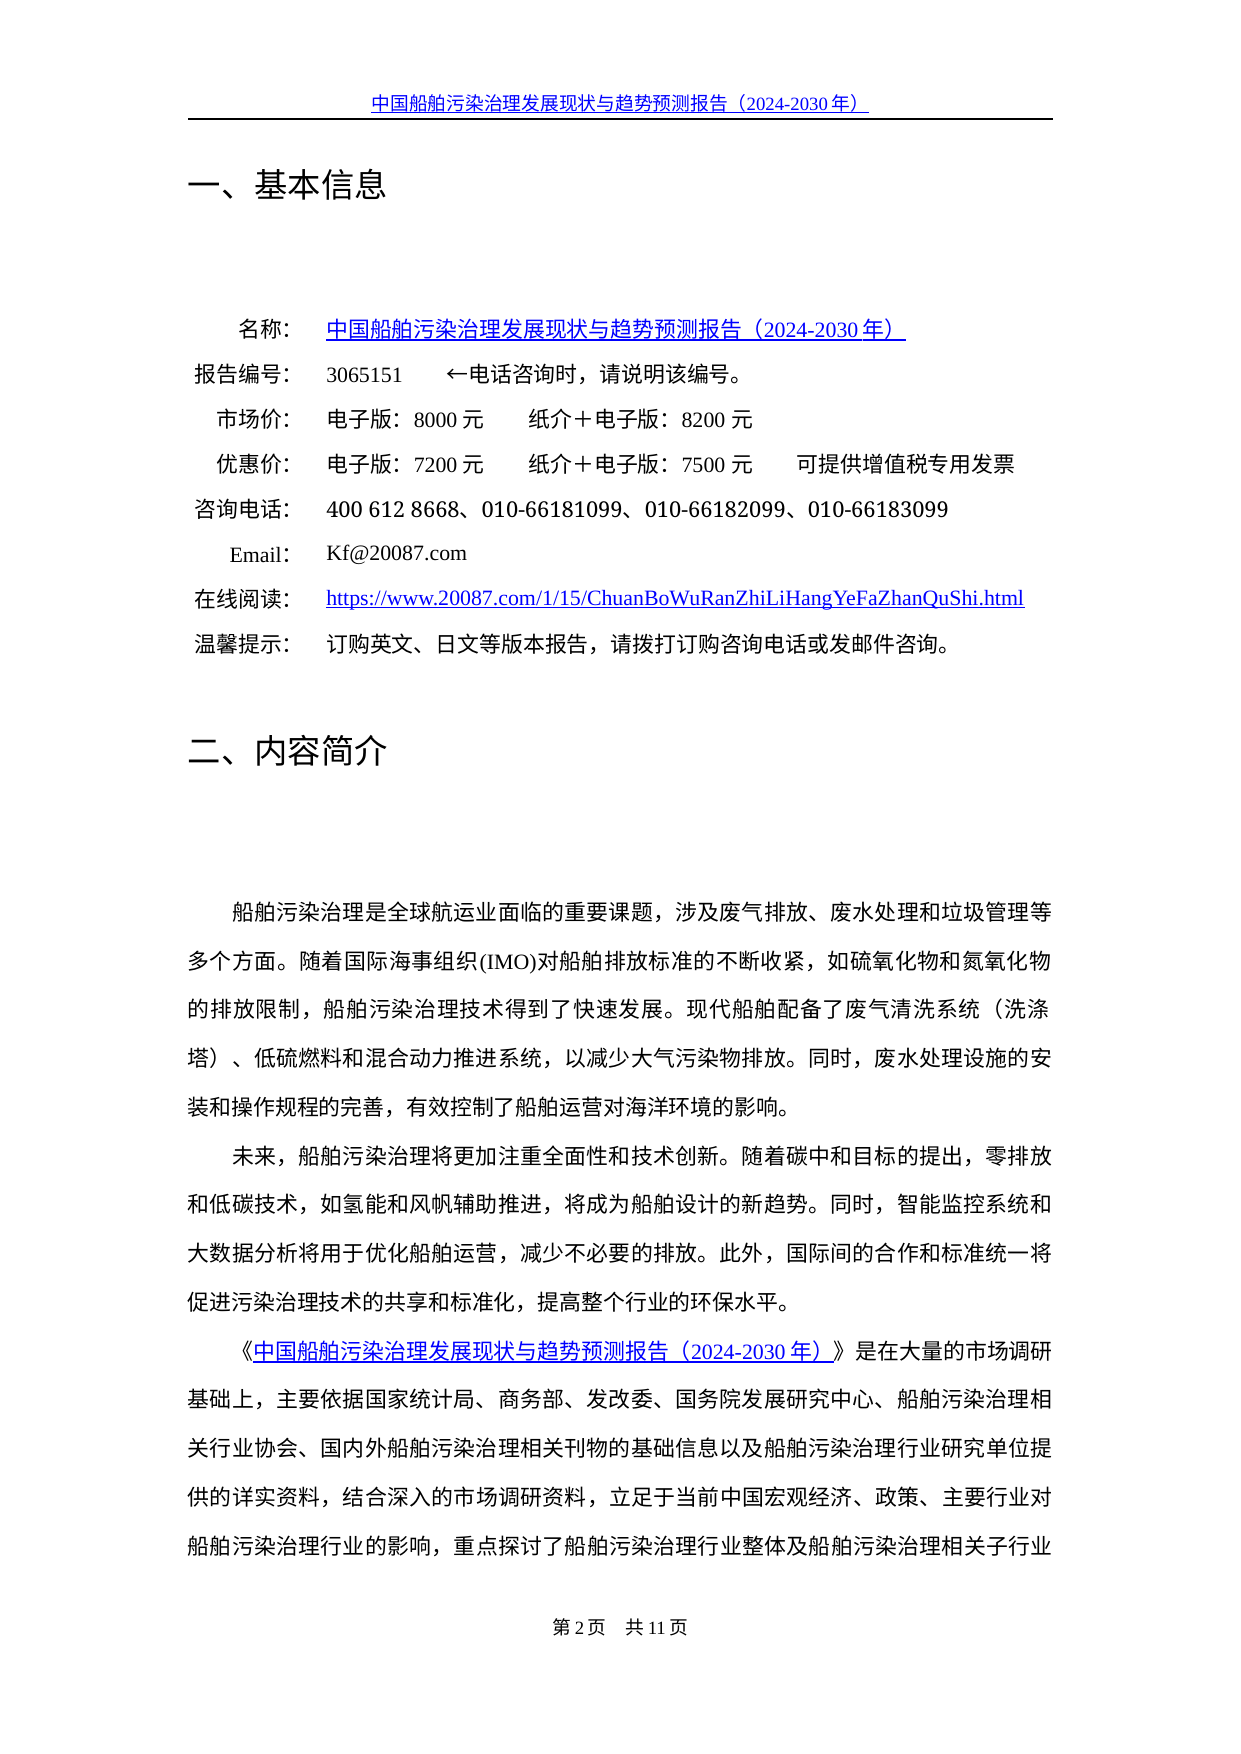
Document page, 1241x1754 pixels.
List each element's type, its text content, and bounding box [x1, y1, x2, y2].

table_cell 在线阅读： [167, 582, 315, 627]
table_cell 报告编号： [167, 357, 315, 402]
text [187, 894, 1053, 1561]
table_cell 温馨提示： [167, 627, 315, 672]
table_cell Kf@20087.com [315, 537, 1073, 582]
table_cell 电子版：7200 元 纸介＋电子版：7500 元 可提供增值税专用发票 [315, 447, 1073, 492]
table_cell 3065151 ←电话咨询时，请说明该编号。 [315, 357, 1073, 402]
table_cell 400 612 8668、010-66181099、010-66182099、010-66183099 [315, 492, 1073, 537]
table_header 名称： [167, 312, 315, 357]
title 一、基本信息 [187, 150, 1053, 215]
table_cell 市场价： [167, 402, 315, 447]
table_cell 订购英文、日文等版本报告，请拨打订购咨询电话或发邮件咨询。 [315, 627, 1073, 672]
table_header 中国船舶污染治理发展现状与趋势预测报告（2024-2030年） [315, 312, 1073, 357]
table_cell 优惠价： [167, 447, 315, 492]
table_cell Email： [167, 537, 315, 582]
table_cell [315, 582, 1073, 627]
table_cell 咨询电话： [167, 492, 315, 537]
table_cell 电子版：8000 元 纸介＋电子版：8200 元 [315, 402, 1073, 447]
title 二、内容简介 [187, 717, 1053, 782]
